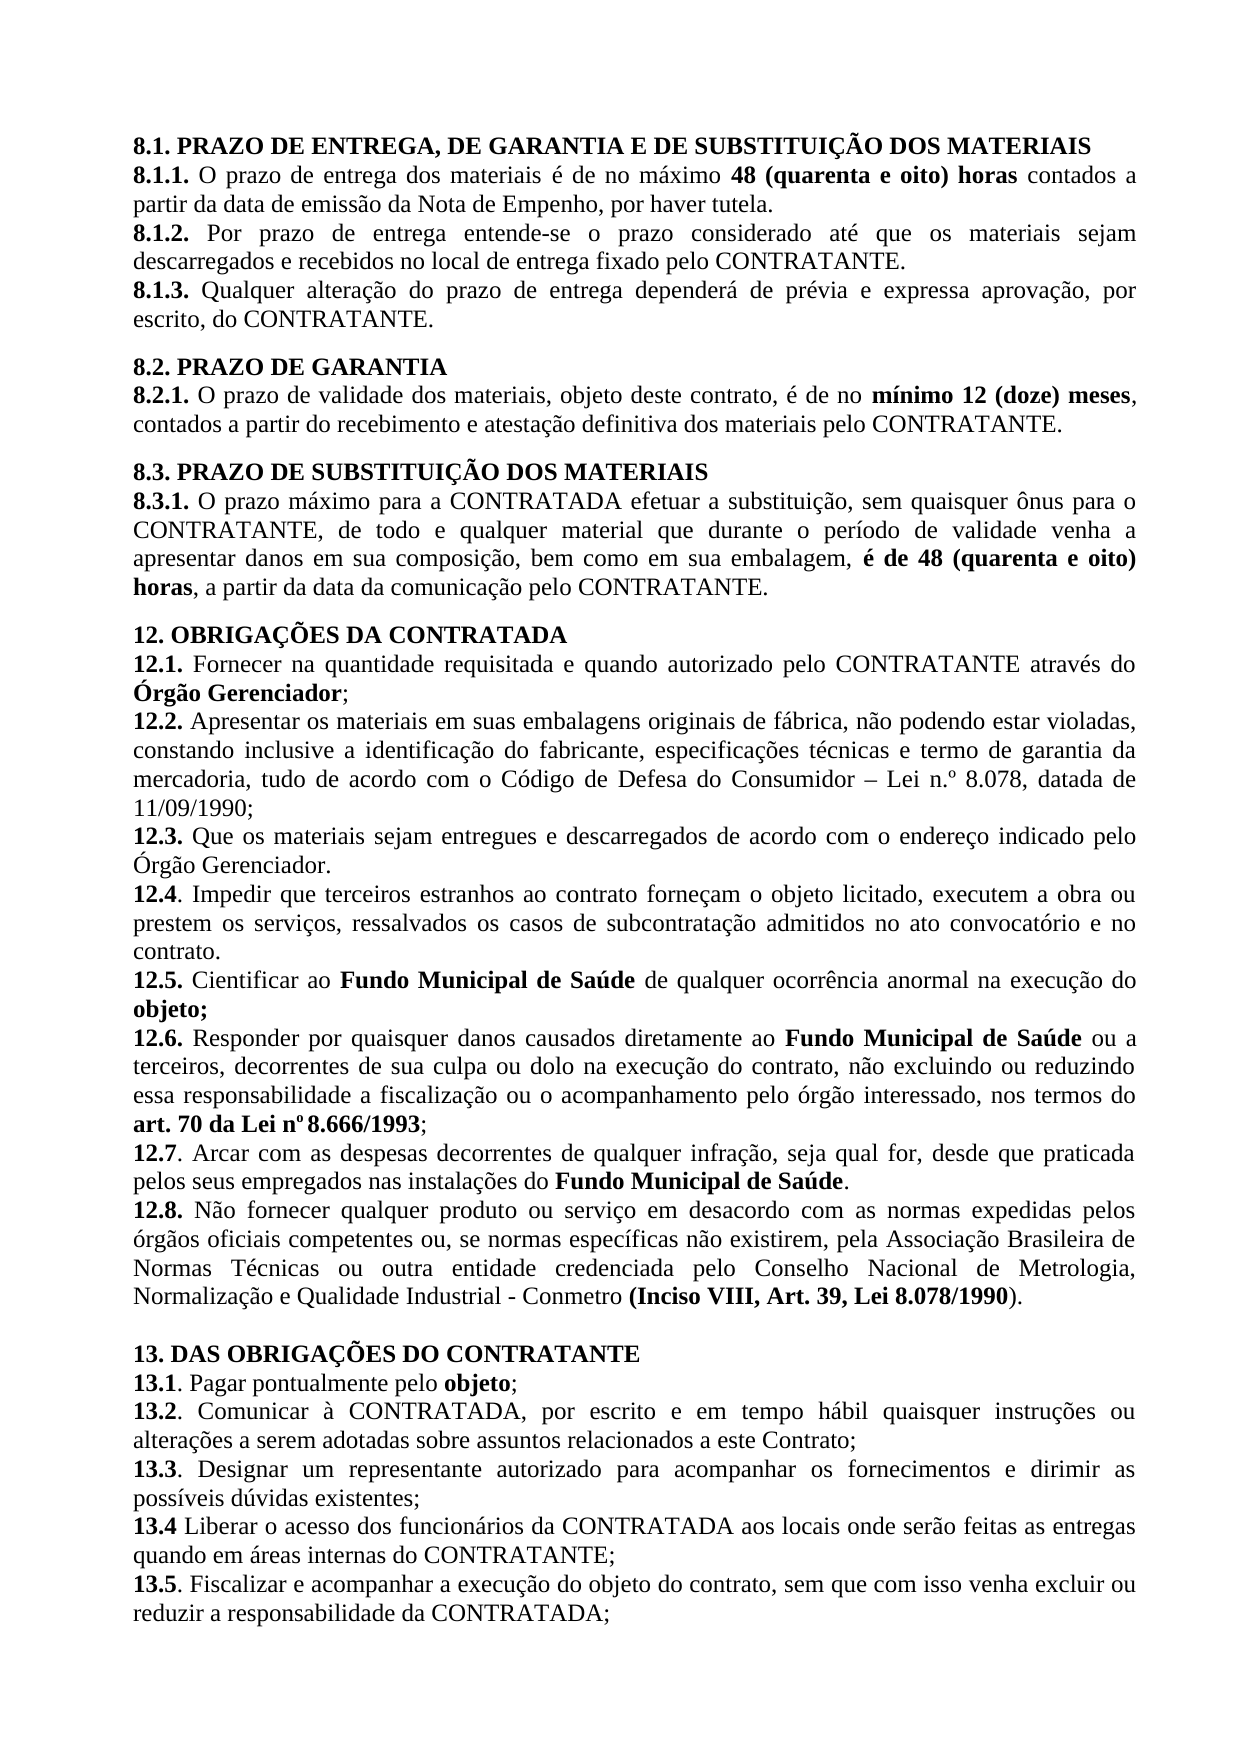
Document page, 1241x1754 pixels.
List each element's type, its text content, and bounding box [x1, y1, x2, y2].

text 8.1.1. O prazo de entrega dos materiais é de no máximo 48 (quarenta e oito) horas contados a partir da data de emissão da Nota de Empenho, por haver tutela. [133, 160, 1137, 218]
text 8.2.1. O prazo de validade dos materiais, objeto deste contrato, é de no mínimo 12 (doze) meses, contados a partir do recebimento e atestação definitiva dos materiais pelo CONTRATANTE. [133, 381, 1137, 438]
text 12.4. Impedir que terceiros estranhos ao contrato forneçam o objeto licitado, executem a obra ou prestem os serviços, ressalvados os casos de subcontratação admitidos no ato convocatório e no contrato. [133, 879, 1137, 965]
text 13.4 Liberar o acesso dos funcionários da CONTRATADA aos locais onde serão feitas as entregas quando em áreas internas do CONTRATANTE; [133, 1511, 1137, 1569]
text 8.1.2. Por prazo de entrega entende-se o prazo considerado até que os materiais sejam descarregados e recebidos no local de entrega fixado pelo CONTRATANTE. [133, 218, 1137, 275]
text 12.8. Não fornecer qualquer produto ou serviço em desacordo com as normas expedidas pelos órgãos oficiais competentes ou, se normas específicas não existirem, pela Associação Brasileira de Normas Técnicas ou outra entidade credenciada pelo Conselho Nacional de Metrologia, Normalização e Qualidade Industrial - Conmetro (Inciso VIII, Art. 39, Lei 8.078/1990). [133, 1195, 1137, 1310]
text 12.2. Apresentar os materiais em suas embalagens originais de fábrica, não podendo estar violadas, constando inclusive a identificação do fabricante, especificações técnicas e termo de garantia da mercadoria, tudo de acordo com o Código de Defesa do Consumidor – Lei n.º 8.078, datada de 11/09/1990; [133, 706, 1137, 821]
text 12. OBRIGAÇÕES DA CONTRATADA [133, 620, 1137, 649]
text 13.1. Pagar pontualmente pelo objeto; [133, 1368, 1137, 1396]
text 13.2. Comunicar à CONTRATADA, por escrito e em tempo hábil quaisquer instruções ou alterações a serem adotadas sobre assuntos relacionados a este Contrato; [133, 1396, 1137, 1454]
text 8.1. PRAZO DE ENTREGA, DE GARANTIA E DE SUBSTITUIÇÃO DOS MATERIAIS [133, 131, 1137, 160]
text 13. DAS OBRIGAÇÕES DO CONTRATANTE [133, 1339, 1137, 1368]
text 8.3.1. O prazo máximo para a CONTRATADA efetuar a substituição, sem quaisquer ônus para o CONTRATANTE, de todo e qualquer material que durante o período de validade venha a apresentar danos em sua composição, bem como em sua embalagem, é de 48 (quarenta e oito) horas, a partir da data da comunicação pelo CONTRATANTE. [133, 486, 1137, 601]
text 12.3. Que os materiais sejam entregues e descarregados de acordo com o endereço indicado pelo Órgão Gerenciador. [133, 821, 1137, 879]
text 12.1. Fornecer na quantidade requisitada e quando autorizado pelo CONTRATANTE através do Órgão Gerenciador; [133, 649, 1137, 706]
text 8.3. PRAZO DE SUBSTITUIÇÃO DOS MATERIAIS [133, 457, 1137, 486]
text 12.7. Arcar com as despesas decorrentes de qualquer infração, seja qual for, desde que praticada pelos seus empregados nas instalações do Fundo Municipal de Saúde. [133, 1138, 1137, 1195]
text 13.5. Fiscalizar e acompanhar a execução do objeto do contrato, sem que com isso venha excluir ou reduzir a responsabilidade da CONTRATADA; [133, 1569, 1137, 1626]
text 13.3. Designar um representante autorizado para acompanhar os fornecimentos e dirimir as possíveis dúvidas existentes; [133, 1454, 1137, 1511]
text 12.6. Responder por quaisquer danos causados diretamente ao Fundo Municipal de Saúde ou a terceiros, decorrentes de sua culpa ou dolo na execução do contrato, não excluindo ou reduzindo essa responsabilidade a fiscalização ou o acompanhamento pelo órgão interessado, nos termos do art. 70 da Lei no 8.666/1993; [133, 1023, 1137, 1138]
text 12.5. Cientificar ao Fundo Municipal de Saúde de qualquer ocorrência anormal na execução do objeto; [133, 965, 1137, 1023]
text 8.1.3. Qualquer alteração do prazo de entrega dependerá de prévia e expressa aprovação, por escrito, do CONTRATANTE. [133, 275, 1137, 333]
text 8.2. PRAZO DE GARANTIA [133, 352, 1137, 381]
